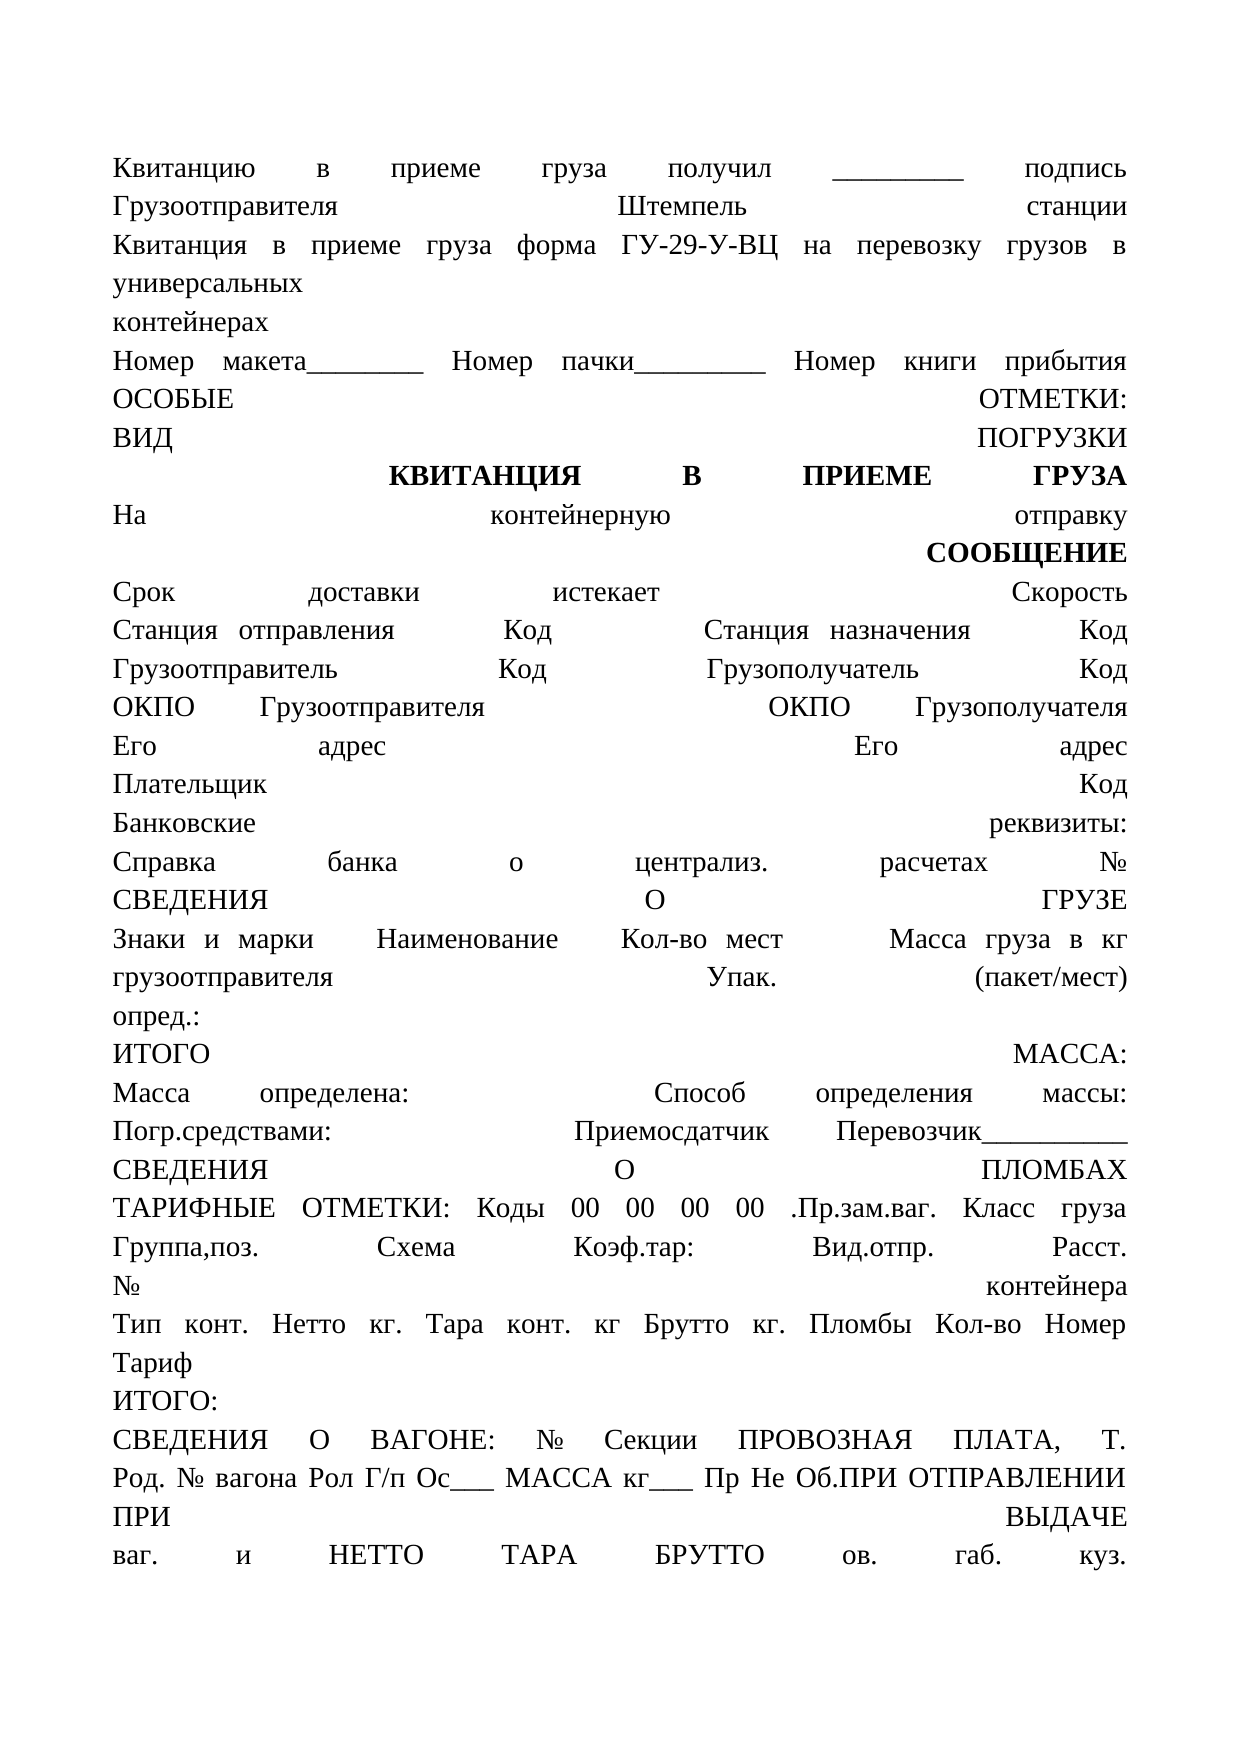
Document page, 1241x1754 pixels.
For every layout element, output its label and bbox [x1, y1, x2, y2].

text [112, 150, 1128, 1571]
